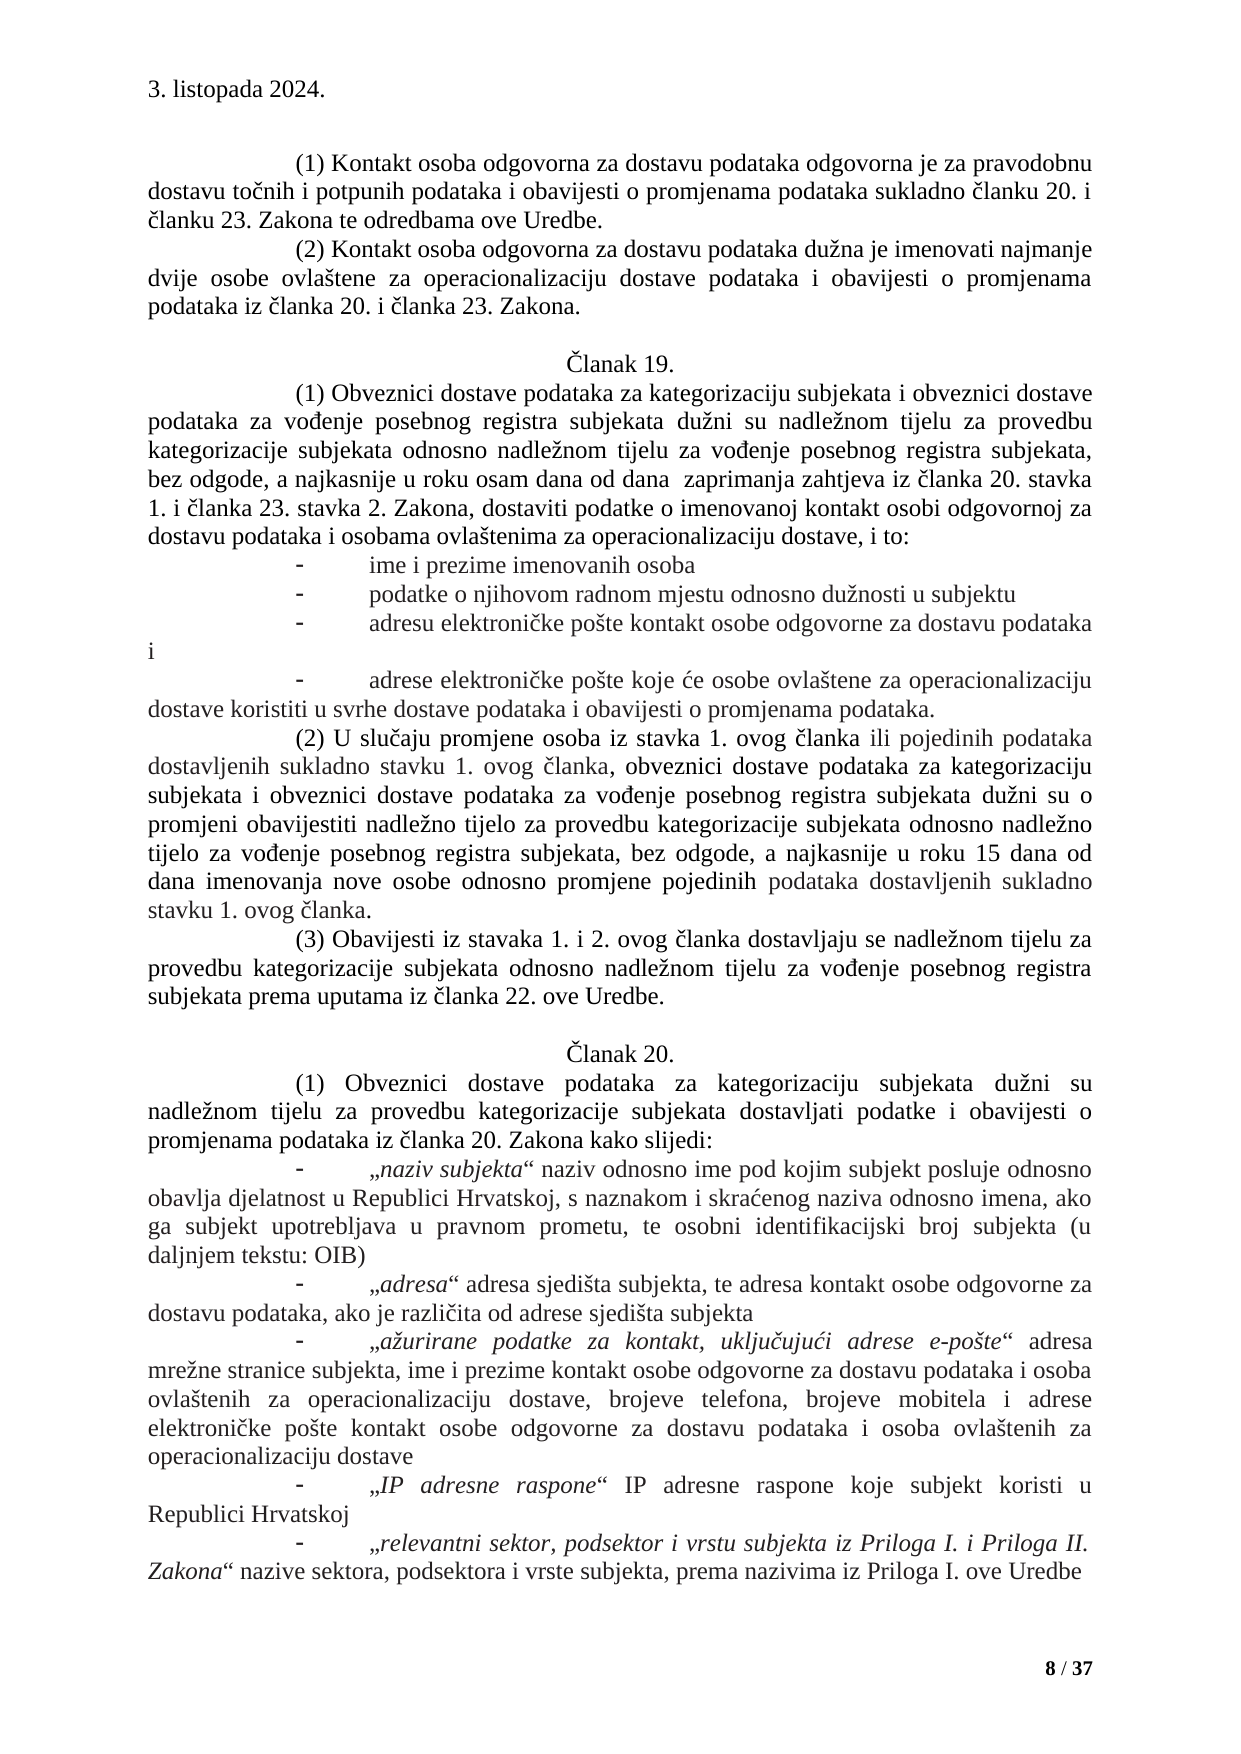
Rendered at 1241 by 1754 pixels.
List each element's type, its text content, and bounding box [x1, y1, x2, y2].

list adresu elektroničke pošte kontakt osobe odgovorne za dostavu podataka i [148, 608, 1093, 665]
list „ažurirane podatke za kontakt, uključujući adrese e-pošte“ adresa mrežne stranice subjekta, ime i prezime kontakt osobe odgovorne za dostavu podataka i osoba ovlaštenih za operacionalizaciju dostave, brojeve telefona, brojeve mobitela i adrese elektroničke pošte kontakt osobe odgovorne za dostavu podataka i osoba ovlaštenih za operacionalizaciju dostave [148, 1326, 1093, 1470]
text Članak 19. [148, 349, 1093, 378]
list podatke o njihovom radnom mjestu odnosno dužnosti u subjektu [148, 579, 1093, 608]
list adrese elektroničke pošte koje će osobe ovlaštene za operacionalizaciju dostave koristiti u svrhe dostave podataka i obavijesti o promjenama podataka. [148, 665, 1093, 723]
text (2) Kontakt osoba odgovorna za dostavu podataka dužna je imenovati najmanje dvije osobe ovlaštene za operacionalizaciju dostave podataka i obavijesti o promjenama podataka iz članka 20. i članka 23. Zakona. [148, 234, 1093, 320]
list „IP adresne raspone“ IP adresne raspone koje subjekt koristi u Republici Hrvatskoj [148, 1470, 1093, 1528]
list „relevantni sektor, podsektor i vrstu subjekta iz Priloga I. i Priloga II. Zakona“ nazive sektora, podsektora i vrste subjekta, prema nazivima iz Priloga I. ove Uredbe [148, 1528, 1093, 1585]
text Članak 20. [148, 1039, 1093, 1068]
text (1) Obveznici dostave podataka za kategorizaciju subjekata dužni su nadležnom tijelu za provedbu kategorizacije subjekata dostavljati podatke i obavijesti o promjenama podataka iz članka 20. Zakona kako slijedi: [148, 1068, 1093, 1154]
text (2) U slučaju promjene osoba iz stavka 1. ovog članka ili pojedinih podataka dostavljenih sukladno stavku 1. ovog članka, obveznici dostave podataka za kategorizaciju subjekata i obveznici dostave podataka za vođenje posebnog registra subjekata dužni su o promjeni obavijestiti nadležno tijelo za provedbu kategorizacije subjekata odnosno nadležno tijelo za vođenje posebnog registra subjekata, bez odgode, a najkasnije u roku 15 dana od dana imenovanja nove osobe odnosno promjene pojedinih podataka dostavljenih sukladno stavku 1. ovog članka. [148, 723, 1093, 924]
list „adresa“ adresa sjedišta subjekta, te adresa kontakt osobe odgovorne za dostavu podataka, ako je različita od adrese sjedišta subjekta [148, 1269, 1093, 1326]
list ime i prezime imenovanih osoba [148, 550, 1093, 579]
text (1) Kontakt osoba odgovorna za dostavu podataka odgovorna je za pravodobnu dostavu točnih i potpunih podataka i obavijesti o promjenama podataka sukladno članku 20. i članku 23. Zakona te odredbama ove Uredbe. [148, 148, 1093, 234]
text (3) Obavijesti iz stavaka 1. i 2. ovog članka dostavljaju se nadležnom tijelu za provedbu kategorizacije subjekata odnosno nadležnom tijelu za vođenje posebnog registra subjekata prema uputama iz članka 22. ove Uredbe. [148, 924, 1093, 1010]
list „naziv subjekta“ naziv odnosno ime pod kojim subjekt posluje odnosno obavlja djelatnost u Republici Hrvatskoj, s naznakom i skraćenog naziva odnosno imena, ako ga subjekt upotrebljava u pravnom prometu, te osobni identifikacijski broj subjekta (u daljnjem tekstu: OIB) [148, 1154, 1093, 1269]
text (1) Obveznici dostave podataka za kategorizaciju subjekata i obveznici dostave podataka za vođenje posebnog registra subjekata dužni su nadležnom tijelu za provedbu kategorizacije subjekata odnosno nadležnom tijelu za vođenje posebnog registra subjekata, bez odgode, a najkasnije u roku osam dana od dana zaprimanja zahtjeva iz članka 20. stavka 1. i članka 23. stavka 2. Zakona, dostaviti podatke o imenovanoj kontakt osobi odgovornoj za dostavu podataka i osobama ovlaštenima za operacionalizaciju dostave, i to: [148, 378, 1093, 550]
